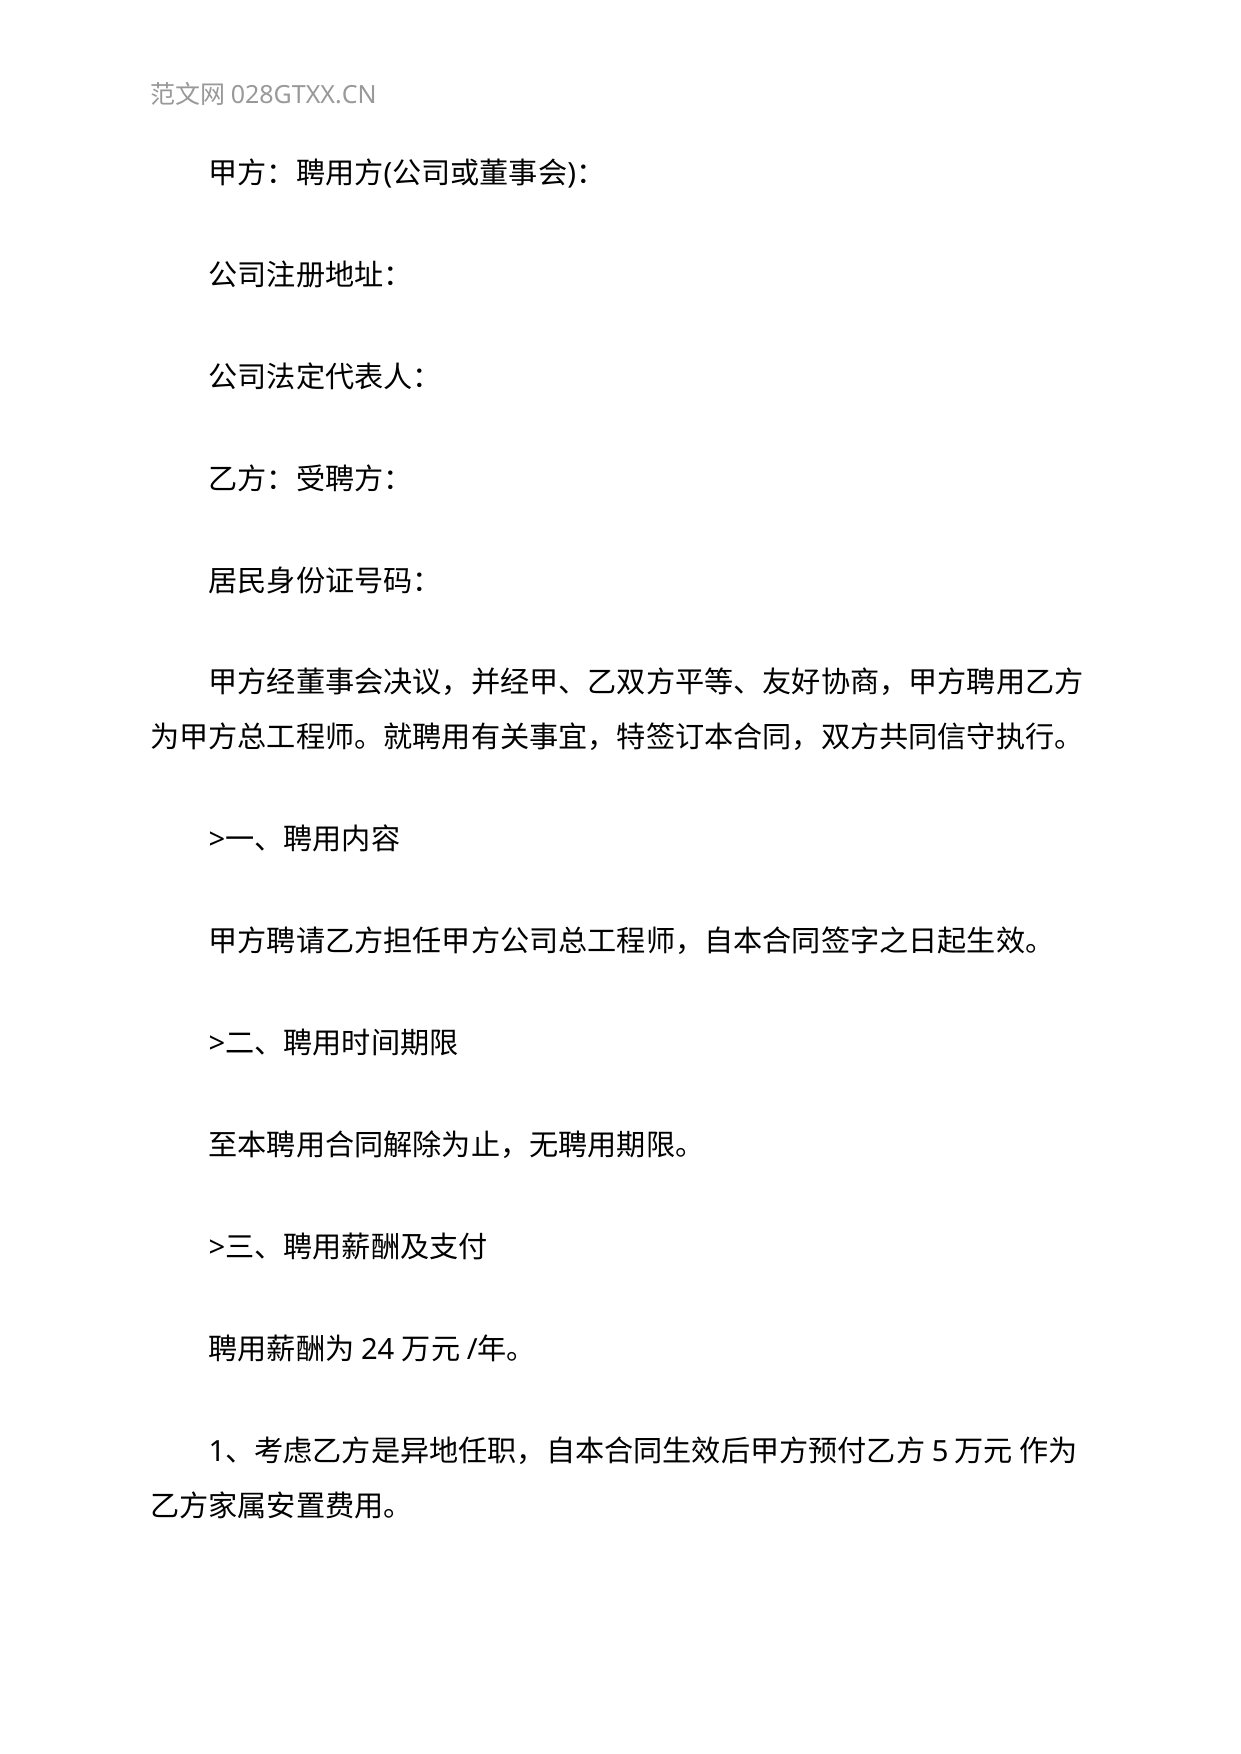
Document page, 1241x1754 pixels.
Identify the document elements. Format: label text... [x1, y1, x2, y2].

text >二、聘用时间期限 [150, 1019, 1090, 1062]
text 公司法定代表人： [150, 354, 1090, 396]
text 乙方：受聘方： [150, 456, 1090, 498]
text >三、聘用薪酬及支付 [150, 1223, 1090, 1266]
text 至本聘用合同解除为止，无聘用期限。 [150, 1121, 1090, 1164]
text 甲方经董事会决议，并经甲、乙双方平等、友好协商，甲方聘用乙方为甲方总工程师。就聘用有关事宜，特签订本合同，双方共同信守执行。 [150, 659, 1090, 756]
text 甲方：聘用方(公司或董事会)： [150, 150, 1090, 192]
text 公司注册地址： [150, 252, 1090, 294]
text 居民身份证号码： [150, 557, 1090, 599]
text 聘用薪酬为 24 万元 /年。 [150, 1325, 1090, 1368]
text 甲方聘请乙方担任甲方公司总工程师，自本合同签字之日起生效。 [150, 918, 1090, 960]
text 1、考虑乙方是异地任职，自本合同生效后甲方预付乙方 5万元 作为乙方家属安置费用。 [150, 1427, 1090, 1524]
text >一、聘用内容 [150, 816, 1090, 858]
